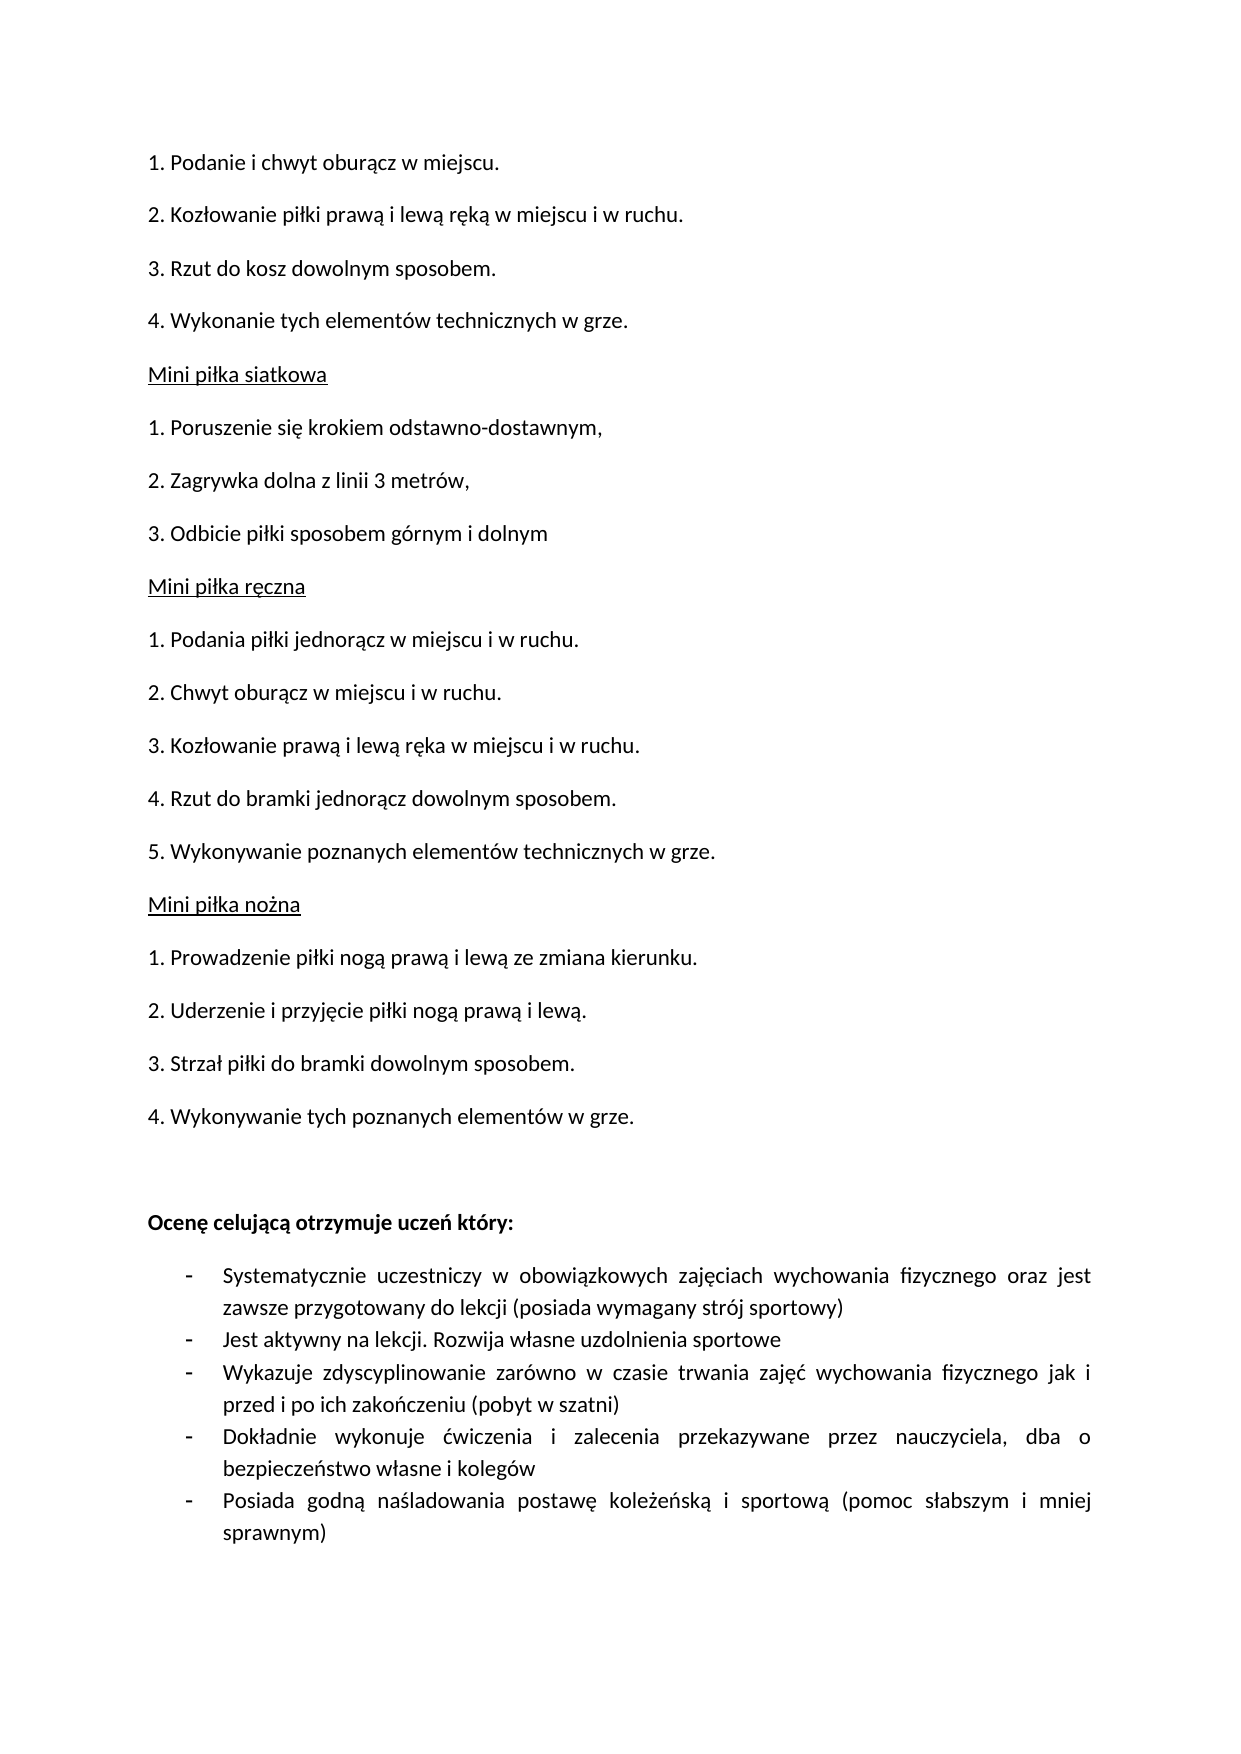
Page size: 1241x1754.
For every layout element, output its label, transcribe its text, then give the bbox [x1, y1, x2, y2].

text Ocenę celującą otrzymuje uczeń który: [148, 1208, 1093, 1236]
text 1. Podania piłki jednorącz w miejscu i w ruchu. [148, 625, 1093, 653]
text 3. Strzał piłki do bramki dowolnym sposobem. [148, 1049, 1093, 1077]
text 1. Poruszenie się krokiem odstawno-dostawnym, [148, 413, 1093, 441]
list Jest aktywny na lekcji. Rozwija własne uzdolnienia sportowe [185, 1325, 1093, 1353]
list Dokładnie wykonuje ćwiczenia i zalecenia przekazywane przez nauczyciela, dba o bezpieczeństwo własne i kolegów [185, 1422, 1093, 1482]
text 1. Prowadzenie piłki nogą prawą i lewą ze zmiana kierunku. [148, 943, 1093, 971]
text 4. Rzut do bramki jednorącz dowolnym sposobem. [148, 784, 1093, 812]
list Systematycznie uczestniczy w obowiązkowych zajęciach wychowania fizycznego oraz jest zawsze przygotowany do lekcji (posiada wymagany strój sportowy) [185, 1261, 1093, 1321]
text Mini piłka ręczna [148, 572, 1093, 600]
text 3. Rzut do kosz dowolnym sposobem. [148, 254, 1093, 282]
text 3. Odbicie piłki sposobem górnym i dolnym [148, 519, 1093, 547]
text 5. Wykonywanie poznanych elementów technicznych w grze. [148, 837, 1093, 865]
text 1. Podanie i chwyt oburącz w miejscu. [148, 148, 1093, 176]
text 2. Uderzenie i przyjęcie piłki nogą prawą i lewą. [148, 996, 1093, 1024]
text 4. Wykonanie tych elementów technicznych w grze. [148, 307, 1093, 335]
text 4. Wykonywanie tych poznanych elementów w grze. [148, 1102, 1093, 1130]
text 2. Zagrywka dolna z linii 3 metrów, [148, 466, 1093, 494]
text 3. Kozłowanie prawą i lewą ręka w miejscu i w ruchu. [148, 731, 1093, 759]
list Posiada godną naśladowania postawę koleżeńską i sportową (pomoc słabszym i mniej sprawnym) [185, 1486, 1093, 1547]
text 2. Kozłowanie piłki prawą i lewą ręką w miejscu i w ruchu. [148, 201, 1093, 229]
list Wykazuje zdyscyplinowanie zarówno w czasie trwania zajęć wychowania fizycznego jak i przed i po ich zakończeniu (pobyt w szatni) [185, 1358, 1093, 1418]
text Mini piłka nożna [148, 890, 1093, 918]
text Mini piłka siatkowa [148, 360, 1093, 388]
text 2. Chwyt oburącz w miejscu i w ruchu. [148, 678, 1093, 706]
